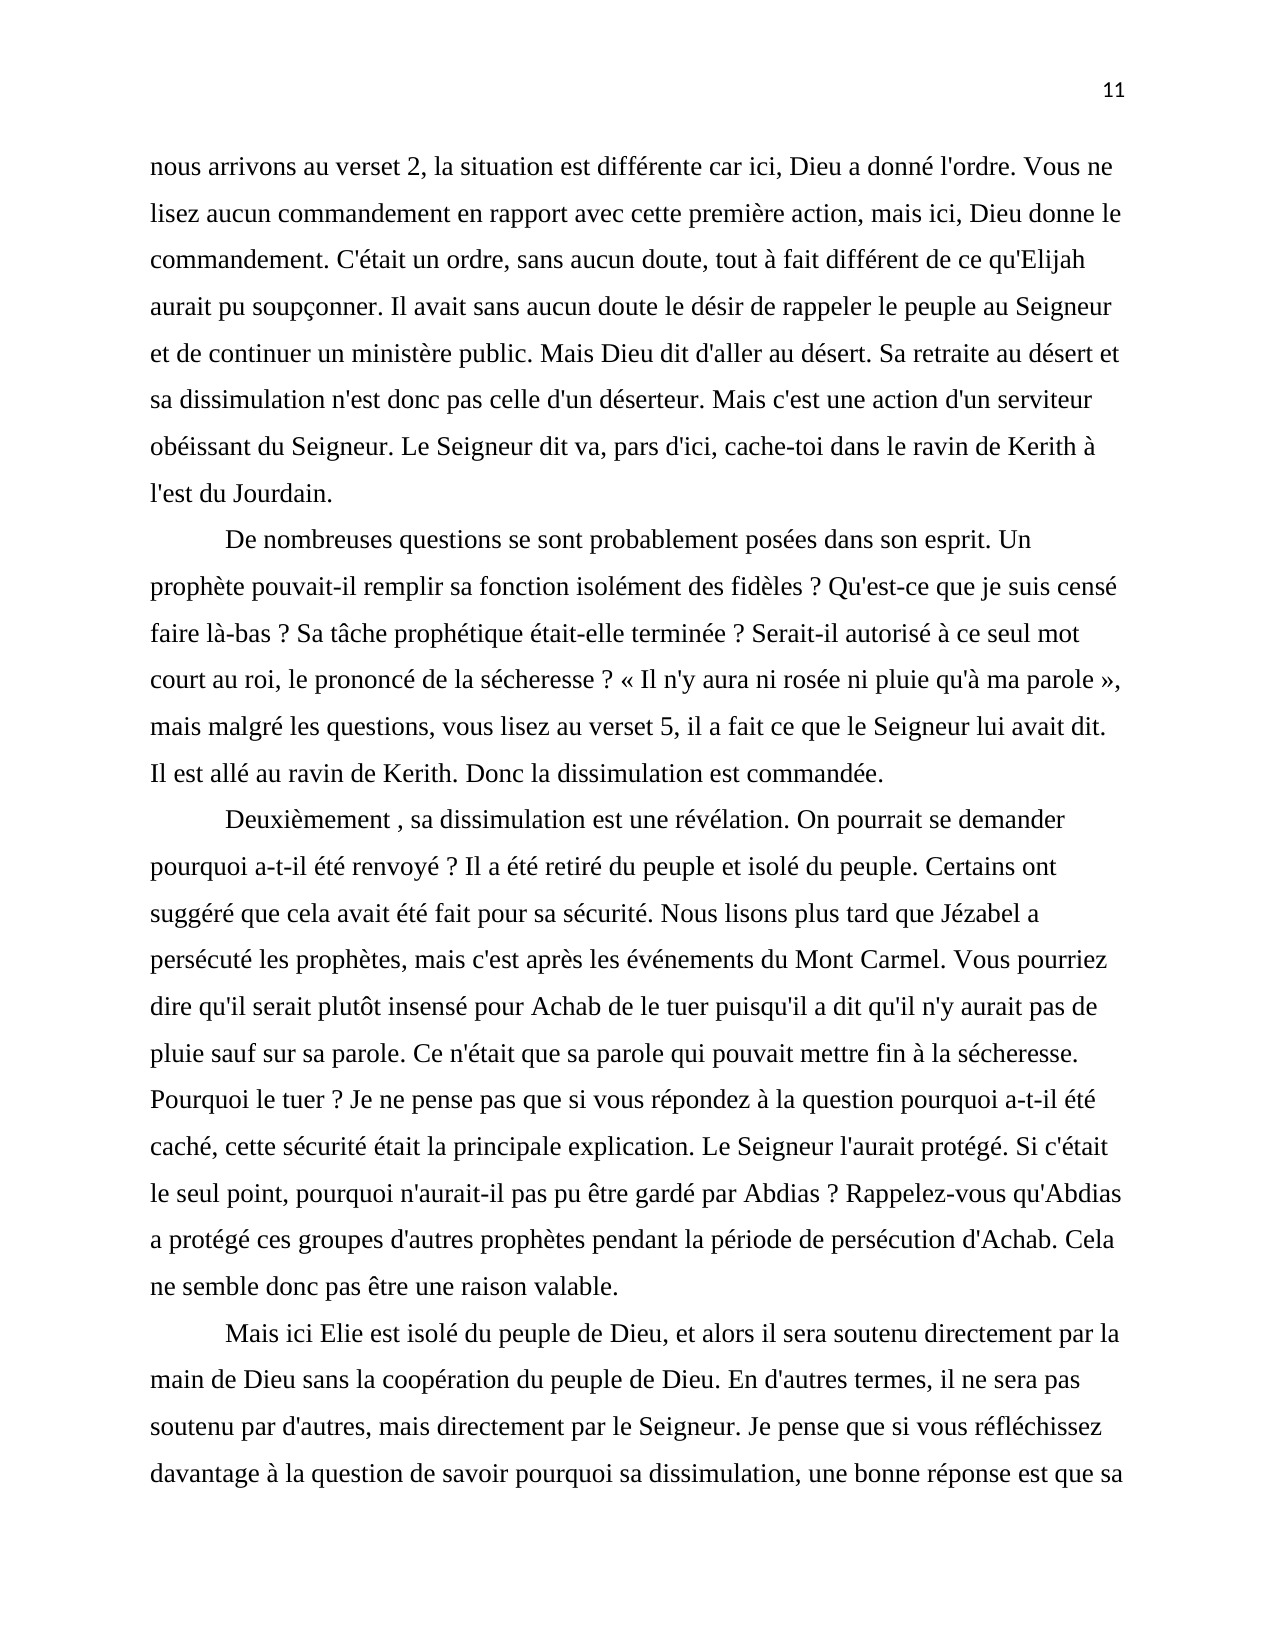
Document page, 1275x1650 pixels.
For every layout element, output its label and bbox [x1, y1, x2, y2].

text [150, 150, 1125, 1488]
